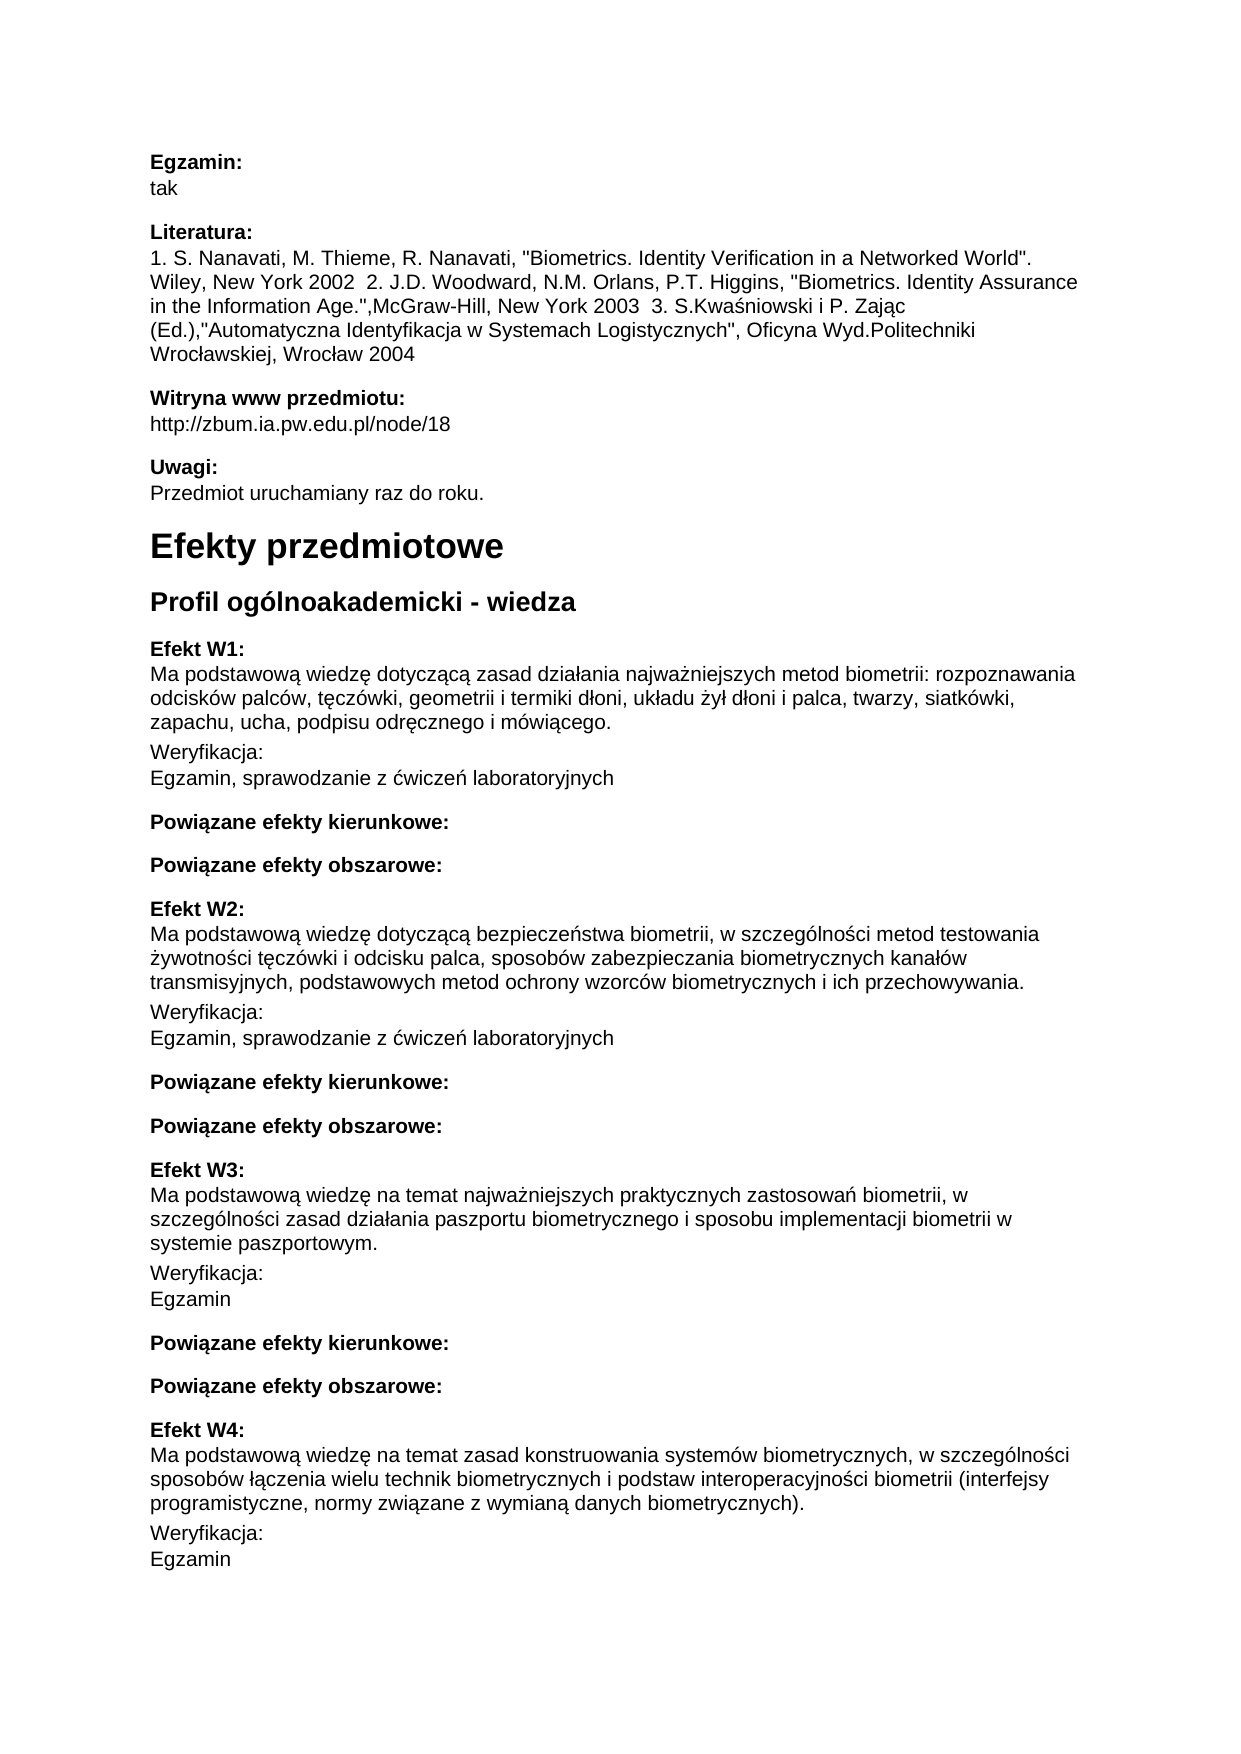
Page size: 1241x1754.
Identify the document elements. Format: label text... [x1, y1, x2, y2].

text Efekt W3: [150, 1157, 1090, 1181]
text Powiązane efekty obszarowe: [150, 1114, 1090, 1138]
text Powiązane efekty obszarowe: [150, 853, 1090, 877]
text Witryna www przedmiotu: [150, 385, 1090, 409]
text Weryfikacja: [150, 1000, 1090, 1024]
text Egzamin, sprawodzanie z ćwiczeń laboratoryjnych [150, 766, 1090, 790]
text Powiązane efekty obszarowe: [150, 1374, 1090, 1398]
text Efekt W1: [150, 637, 1090, 661]
text Egzamin [150, 1547, 1090, 1571]
text Weryfikacja: [150, 1521, 1090, 1545]
text Powiązane efekty kierunkowe: [150, 1330, 1090, 1354]
text Ma podstawową wiedzę dotyczącą zasad działania najważniejszych metod biometrii: rozpoznawania odcisków palców, tęczówki, geometrii i termiki dłoni, układu żył dłoni i palca, twarzy, siatkówki, zapachu, ucha, podpisu odręcznego i mówiącego. [150, 662, 1090, 733]
text Weryfikacja: [150, 1261, 1090, 1284]
text 1. S. Nanavati, M. Thieme, R. Nanavati, "Biometrics. Identity Verification in a Networked World". Wiley, New York 2002 2. J.D. Woodward, N.M. Orlans, P.T. Higgins, "Biometrics. Identity Assurance in the Information Age.",McGraw-Hill, New York 2003 3. S.Kwaśniowski i P. Zając (Ed.),"Automatyczna Identyfikacja w Systemach Logistycznych", Oficyna Wyd.Politechniki Wrocławskiej, Wrocław 2004 [150, 246, 1090, 366]
text Ma podstawową wiedzę na temat najważniejszych praktycznych zastosowań biometrii, w szczególności zasad działania paszportu biometrycznego i sposobu implementacji biometrii w systemie paszportowym. [150, 1182, 1090, 1254]
text Przedmiot uruchamiany raz do roku. [150, 481, 1090, 505]
text Efekt W4: [150, 1418, 1090, 1442]
text Egzamin, sprawodzanie z ćwiczeń laboratoryjnych [150, 1026, 1090, 1050]
text Weryfikacja: [150, 740, 1090, 764]
text Ma podstawową wiedzę dotyczącą bezpieczeństwa biometrii, w szczególności metod testowania żywotności tęczówki i odcisku palca, sposobów zabezpieczania biometrycznych kanałów transmisyjnych, podstawowych metod ochrony wzorców biometrycznych i ich przechowywania. [150, 922, 1090, 994]
text Egzamin [150, 1287, 1090, 1311]
text http://zbum.ia.pw.edu.pl/node/18 [150, 411, 1090, 435]
text Powiązane efekty kierunkowe: [150, 1070, 1090, 1094]
text Efekt W2: [150, 897, 1090, 921]
subtitle Efekty przedmiotowe [150, 525, 1090, 566]
text Literatura: [150, 220, 1090, 244]
text Powiązane efekty kierunkowe: [150, 809, 1090, 833]
text Uwagi: [150, 455, 1090, 479]
subtitle Profil ogólnoakademicki - wiedza [150, 586, 1090, 617]
text Ma podstawową wiedzę na temat zasad konstruowania systemów biometrycznych, w szczególności sposobów łączenia wielu technik biometrycznych i podstaw interoperacyjności biometrii (interfejsy programistyczne, normy związane z wymianą danych biometrycznych). [150, 1443, 1090, 1515]
text tak [150, 176, 1090, 200]
text Egzamin: [150, 150, 1090, 174]
